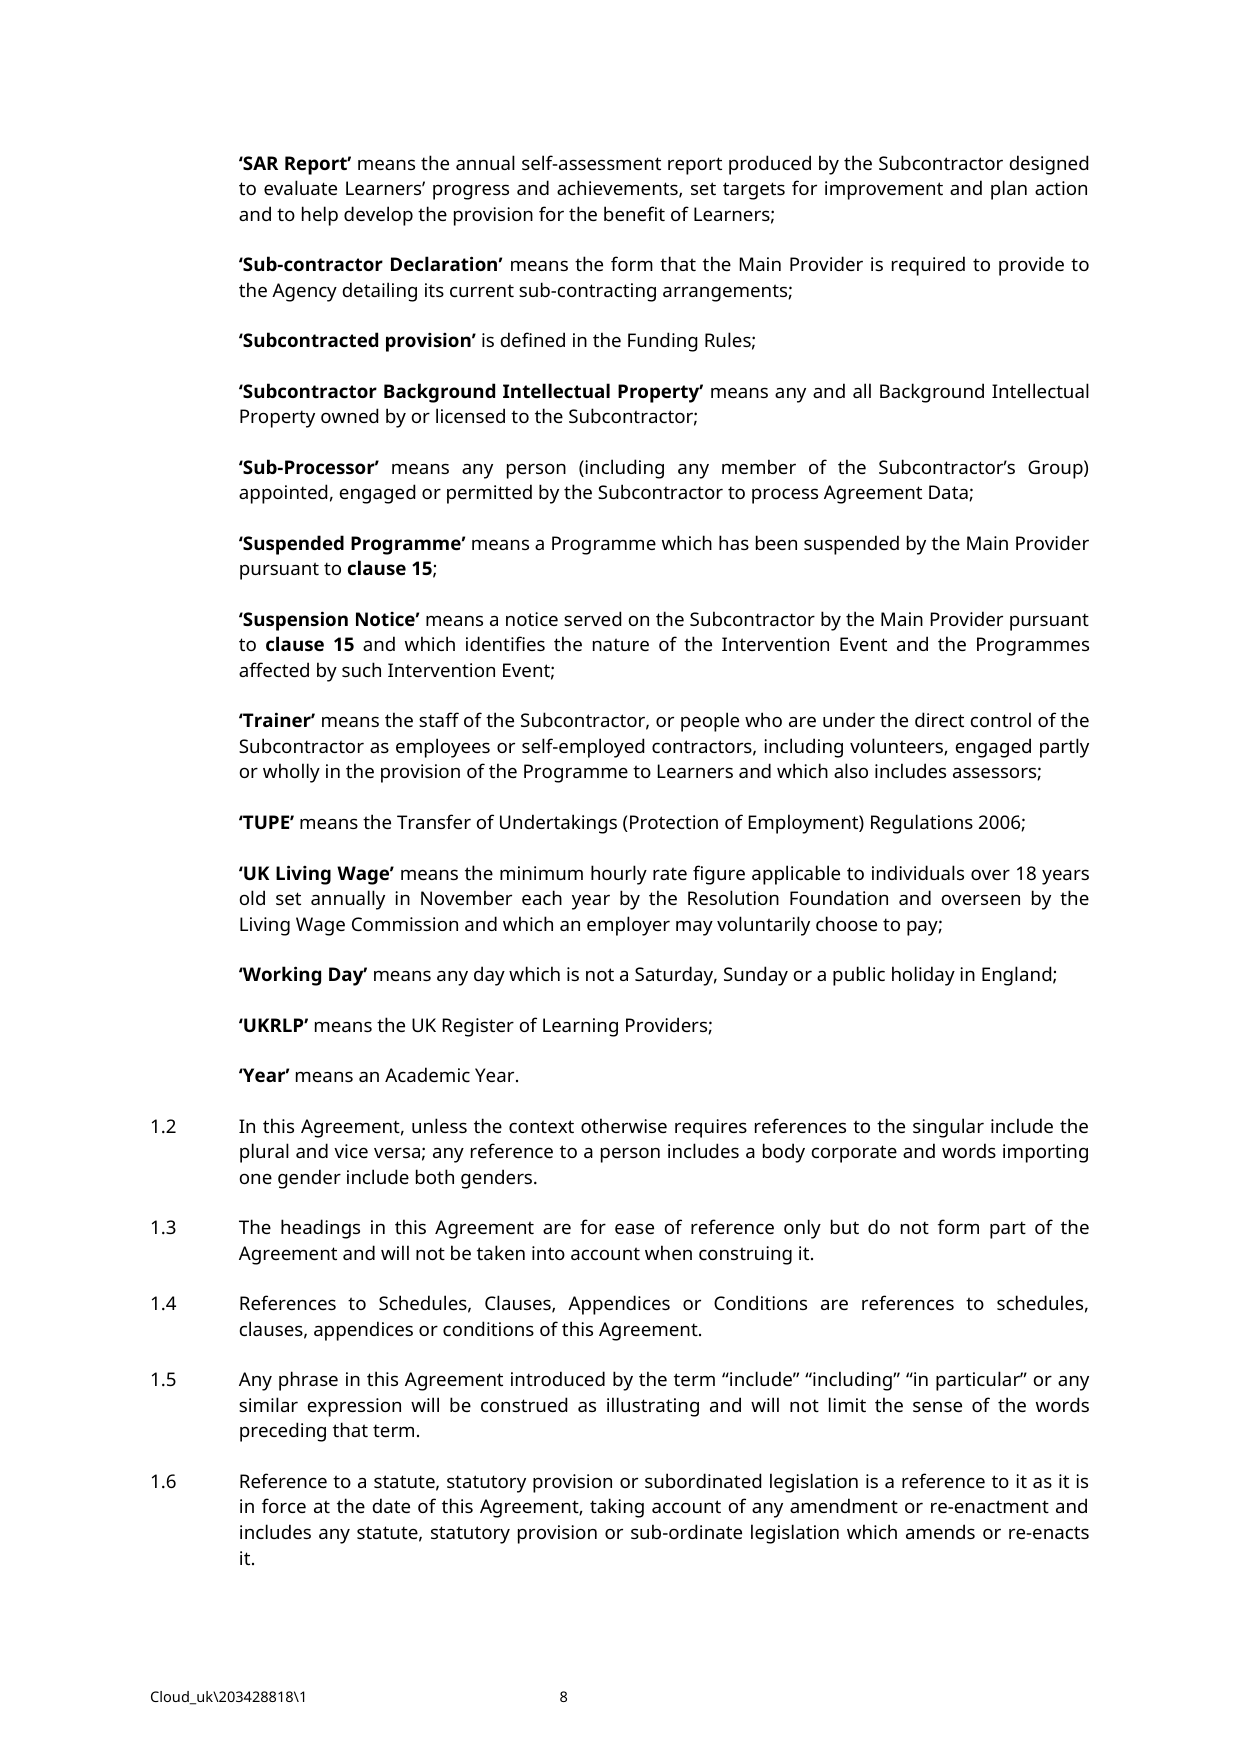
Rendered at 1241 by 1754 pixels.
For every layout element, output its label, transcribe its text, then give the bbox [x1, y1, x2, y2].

text ‘Year’ means an Academic Year. [239, 1062, 1090, 1088]
text Any phrase in this Agreement introduced by the term “include” “including” “in particular” or any similar expression will be construed as illustrating and will not limit the sense of the words preceding that term. [150, 1367, 1090, 1443]
text ‘Suspended Programme’ means a Programme which has been suspended by the Main Provider pursuant to clause ‎15; [239, 530, 1090, 581]
text Reference to a statute, statutory provision or subordinated legislation is a reference to it as it is in force at the date of this Agreement, taking account of any amendment or re-enactment and includes any statute, statutory provision or sub-ordinate legislation which amends or re-enacts it. [150, 1468, 1090, 1570]
text ‘Sub-contractor Declaration’ means the form that the Main Provider is required to provide to the Agency detailing its current sub-contracting arrangements; [239, 252, 1090, 303]
text The headings in this Agreement are for ease of reference only but do not form part of the Agreement and will not be taken into account when construing it. [150, 1214, 1090, 1266]
text References to Schedules, Clauses, Appendices or Conditions are references to schedules, clauses, appendices or conditions of this Agreement. [150, 1291, 1090, 1342]
text ‘Subcontracted provision’ is defined in the Funding Rules; [239, 328, 1090, 353]
text ‘Subcontractor Background Intellectual Property’ means any and all Background Intellectual Property owned by or licensed to the Subcontractor; [239, 378, 1090, 429]
text ‘TUPE’ means the Transfer of Undertakings (Protection of Employment) Regulations 2006; [239, 809, 1090, 835]
text ‘SAR Report’ means the annual self-assessment report produced by the Subcontractor designed to evaluate Learners’ progress and achievements, set targets for improvement and plan action and to help develop the provision for the benefit of Learners; [239, 150, 1090, 227]
text ‘Sub-Processor’ means any person (including any member of the Subcontractor’s Group) appointed, engaged or permitted by the Subcontractor to process Agreement Data; [239, 454, 1090, 505]
text ‘UK Living Wage’ means the minimum hourly rate figure applicable to individuals over 18 years old set annually in November each year by the Resolution Foundation and overseen by the Living Wage Commission and which an employer may voluntarily choose to pay; [239, 860, 1090, 936]
text ‘Suspension Notice’ means a notice served on the Subcontractor by the Main Provider pursuant to clause ‎15 and which identifies the nature of the Intervention Event and the Programmes affected by such Intervention Event; [239, 606, 1090, 683]
text ‘UKRLP’ means the UK Register of Learning Providers; [239, 1012, 1090, 1037]
text ‘Working Day’ means any day which is not a Saturday, Sunday or a public holiday in England; [239, 961, 1090, 987]
text ‘Trainer’ means the staff of the Subcontractor, or people who are under the direct control of the Subcontractor as employees or self-employed contractors, including volunteers, engaged partly or wholly in the provision of the Programme to Learners and which also includes assessors; [239, 708, 1090, 784]
text In this Agreement, unless the context otherwise requires references to the singular include the plural and vice versa; any reference to a person includes a body corporate and words importing one gender include both genders. [150, 1113, 1090, 1189]
